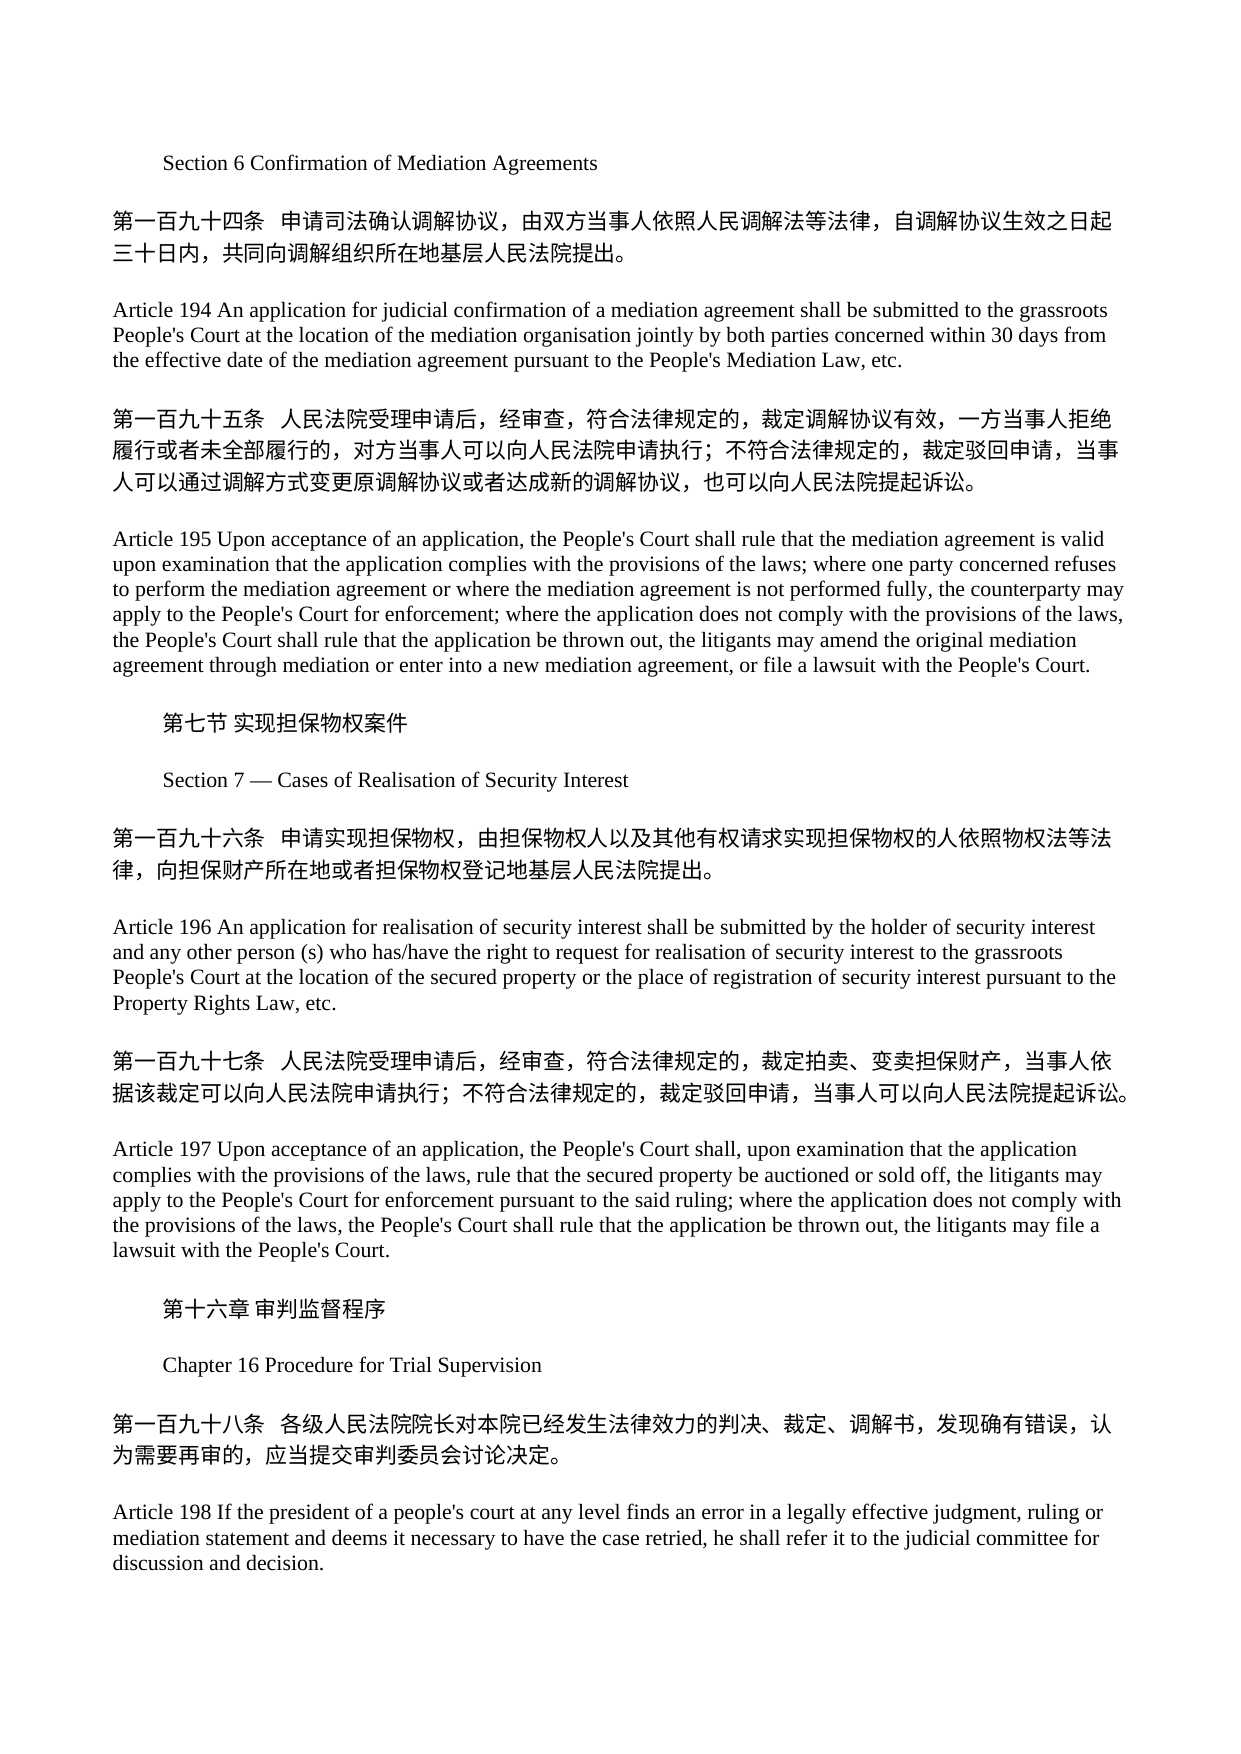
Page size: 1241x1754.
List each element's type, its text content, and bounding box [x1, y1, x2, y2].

text Article 197 Upon acceptance of an application, the People's Court shall, upon examination that the application complies with the provisions of the laws, rule that the secured property be auctioned or sold off, the litigants may apply to the People's Court for enforcement pursuant to the said ruling; where the application does not comply with the provisions of the laws, the People's Court shall rule that the application be thrown out, the litigants may file a lawsuit with the People's Court. [112, 1136, 1128, 1262]
title 第十六章 审判监督程序 [112, 1292, 1128, 1323]
text 第一百九十七条 人民法院受理申请后，经审查，符合法律规定的，裁定拍卖、变卖担保财产，当事人依据该裁定可以向人民法院申请执行；不符合法律规定的，裁定驳回申请，当事人可以向人民法院提起诉讼。 [112, 1044, 1128, 1107]
text 第一百九十六条 申请实现担保物权，由担保物权人以及其他有权请求实现担保物权的人依照物权法等法律，向担保财产所在地或者担保物权登记地基层人民法院提出。 [112, 821, 1128, 885]
title 第七节 实现担保物权案件 [112, 706, 1128, 738]
text Article 195 Upon acceptance of an application, the People's Court shall rule that the mediation agreement is valid upon examination that the application complies with the provisions of the laws; where one party concerned refuses to perform the mediation agreement or where the mediation agreement is not performed fully, the counterparty may apply to the People's Court for enforcement; where the application does not comply with the provisions of the laws, the People's Court shall rule that the application be thrown out, the litigants may amend the original mediation agreement through mediation or enter into a new mediation agreement, or file a lawsuit with the People's Court. [112, 526, 1128, 677]
text 第一百九十五条 人民法院受理申请后，经审查，符合法律规定的，裁定调解协议有效，一方当事人拒绝履行或者未全部履行的，对方当事人可以向人民法院申请执行；不符合法律规定的，裁定驳回申请，当事人可以通过调解方式变更原调解协议或者达成新的调解协议，也可以向人民法院提起诉讼。 [112, 402, 1128, 497]
text 第一百九十八条 各级人民法院院长对本院已经发生法律效力的判决、裁定、调解书，发现确有错误，认为需要再审的，应当提交审判委员会讨论决定。 [112, 1407, 1128, 1470]
title Section 6 Confirmation of Mediation Agreements [112, 150, 1128, 175]
text 第一百九十四条 申请司法确认调解协议，由双方当事人依照人民调解法等法律，自调解协议生效之日起三十日内，共同向调解组织所在地基层人民法院提出。 [112, 204, 1128, 268]
text Article 198 If the president of a people's court at any level finds an error in a legally effective judgment, ruling or mediation statement and deems it necessary to have the case retried, he shall refer it to the judicial committee for discussion and decision. [112, 1499, 1128, 1575]
title Section 7 — Cases of Realisation of Security Interest [112, 767, 1128, 792]
text Article 196 An application for realisation of security interest shall be submitted by the holder of security interest and any other person (s) who has/have the right to request for realisation of security interest to the grassroots People's Court at the location of the secured property or the place of registration of security interest pursuant to the Property Rights Law, etc. [112, 914, 1128, 1015]
title Chapter 16 Procedure for Trial Supervision [112, 1352, 1128, 1378]
text Article 194 An application for judicial confirmation of a mediation agreement shall be submitted to the grassroots People's Court at the location of the mediation organisation jointly by both parties concerned within 30 days from the effective date of the mediation agreement pursuant to the People's Mediation Law, etc. [112, 297, 1128, 372]
